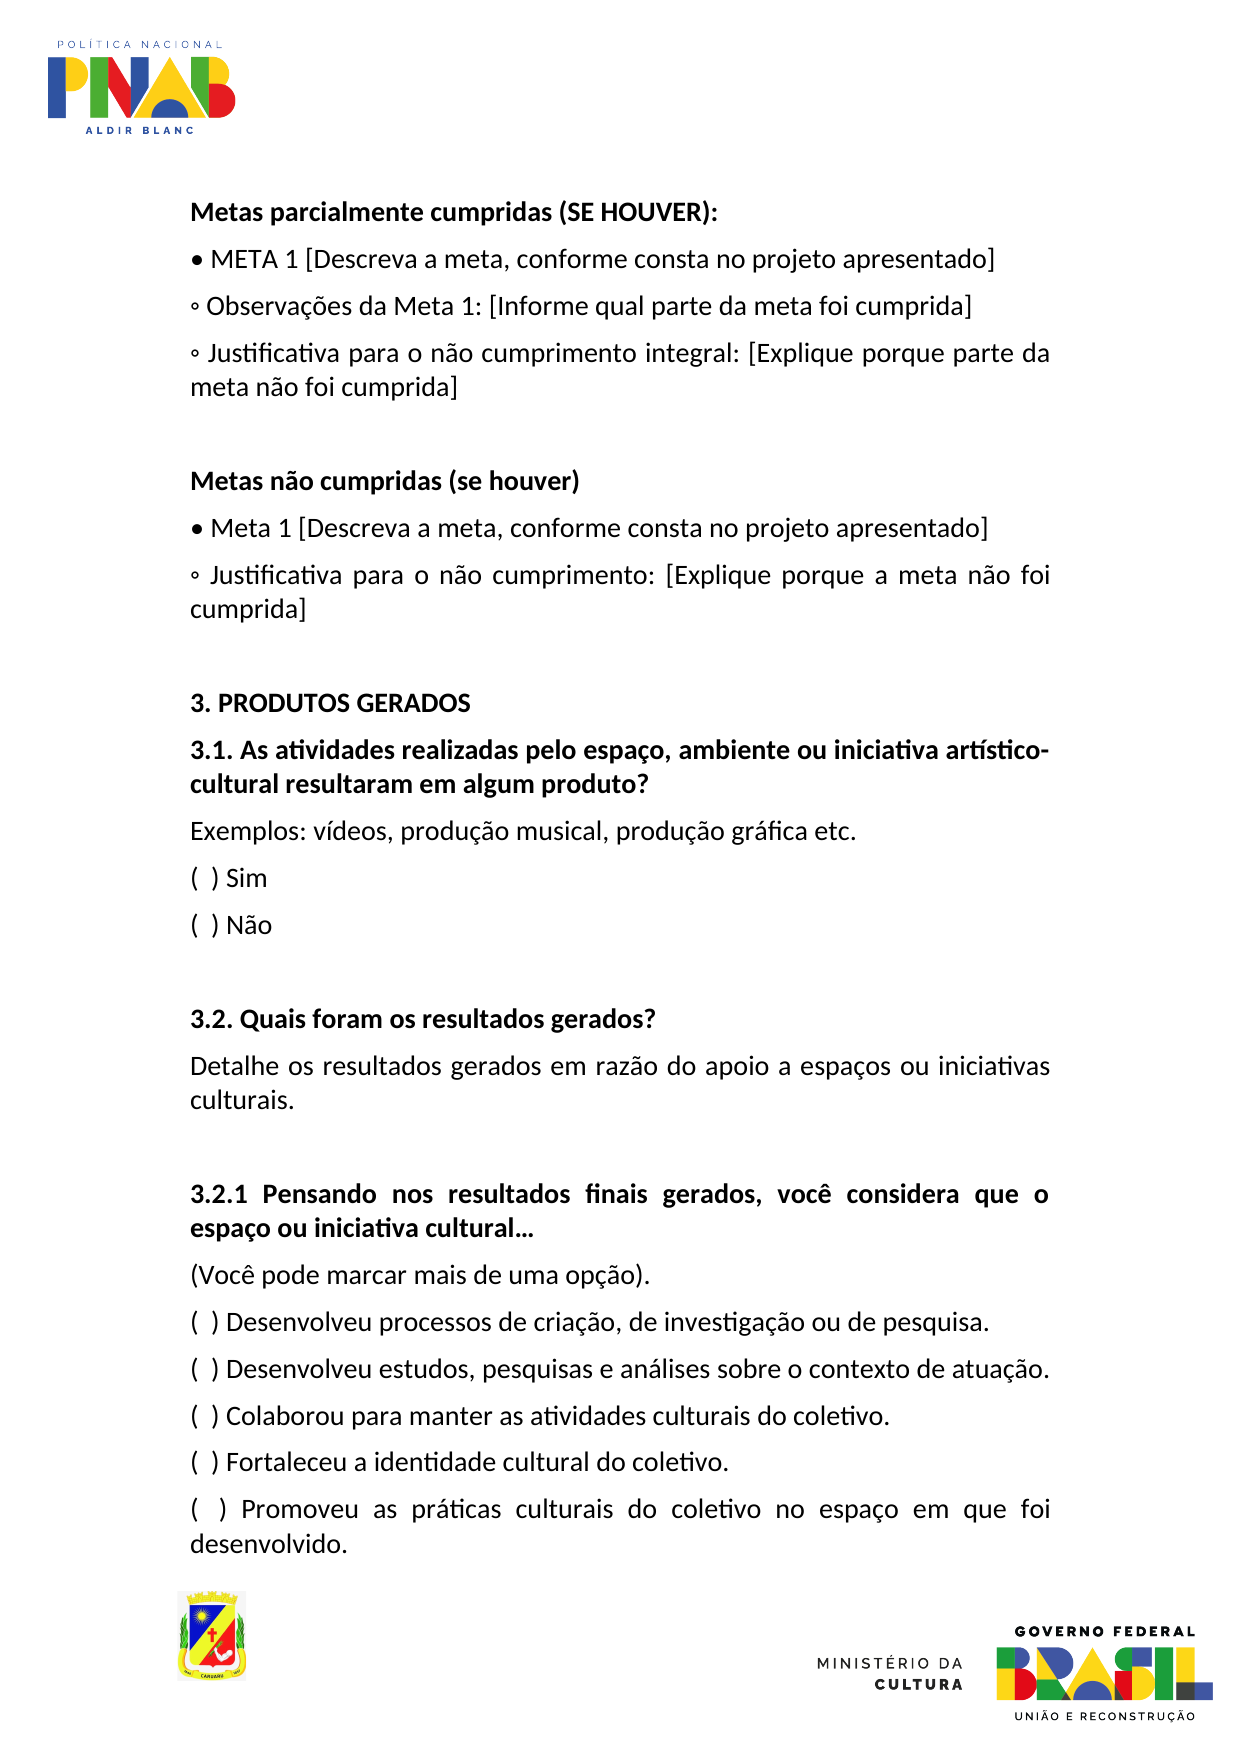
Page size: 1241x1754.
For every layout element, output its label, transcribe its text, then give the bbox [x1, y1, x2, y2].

text (Você pode marcar mais de uma opção). [190, 1257, 1051, 1291]
text 3. PRODUTOS GERADOS [190, 685, 1051, 719]
text 3.1. As atividades realizadas pelo espaço, ambiente ou iniciativa artístico-cultural resultaram em algum produto? [190, 732, 1051, 801]
text ◦ Justificativa para o não cumprimento: [Explique porque a meta não foi cumprida] [190, 557, 1051, 626]
text ( ) Não [190, 907, 1051, 941]
text ( ) Fortaleceu a identidade cultural do coletivo. [190, 1444, 1051, 1479]
text Detalhe os resultados gerados em razão do apoio a espaços ou iniciativas culturais. [190, 1048, 1051, 1116]
text Metas parcialmente cumpridas (SE HOUVER): [190, 194, 1051, 229]
text ( ) Promoveu as práticas culturais do coletivo no espaço em que foi desenvolvido. [190, 1491, 1051, 1560]
text ◦ Observações da Meta 1: [Informe qual parte da meta foi cumprida] [190, 288, 1051, 323]
text ( ) Colaborou para manter as atividades culturais do coletivo. [190, 1398, 1051, 1432]
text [190, 241, 1051, 276]
text 3.2. Quais foram os resultados gerados? [190, 1001, 1051, 1035]
text ( ) Sim [190, 860, 1051, 894]
text ( ) Desenvolveu estudos, pesquisas e análises sobre o contexto de atuação. [190, 1351, 1051, 1385]
text ◦ Justificativa para o não cumprimento integral: [Explique porque parte da meta não foi cumprida] [190, 335, 1051, 404]
text 3.2.1 Pensando nos resultados finais gerados, você considera que o espaço ou iniciativa cultural… [190, 1176, 1051, 1244]
text ( ) Desenvolveu processos de criação, de investigação ou de pesquisa. [190, 1304, 1051, 1338]
picture [3, 3, 1241, 1752]
text Metas não cumpridas (se houver) [190, 463, 1051, 498]
text Exemplos: vídeos, produção musical, produção gráfica etc. [190, 813, 1051, 848]
text • Meta 1 [Descreva a meta, conforme consta no projeto apresentado] [190, 510, 1051, 544]
